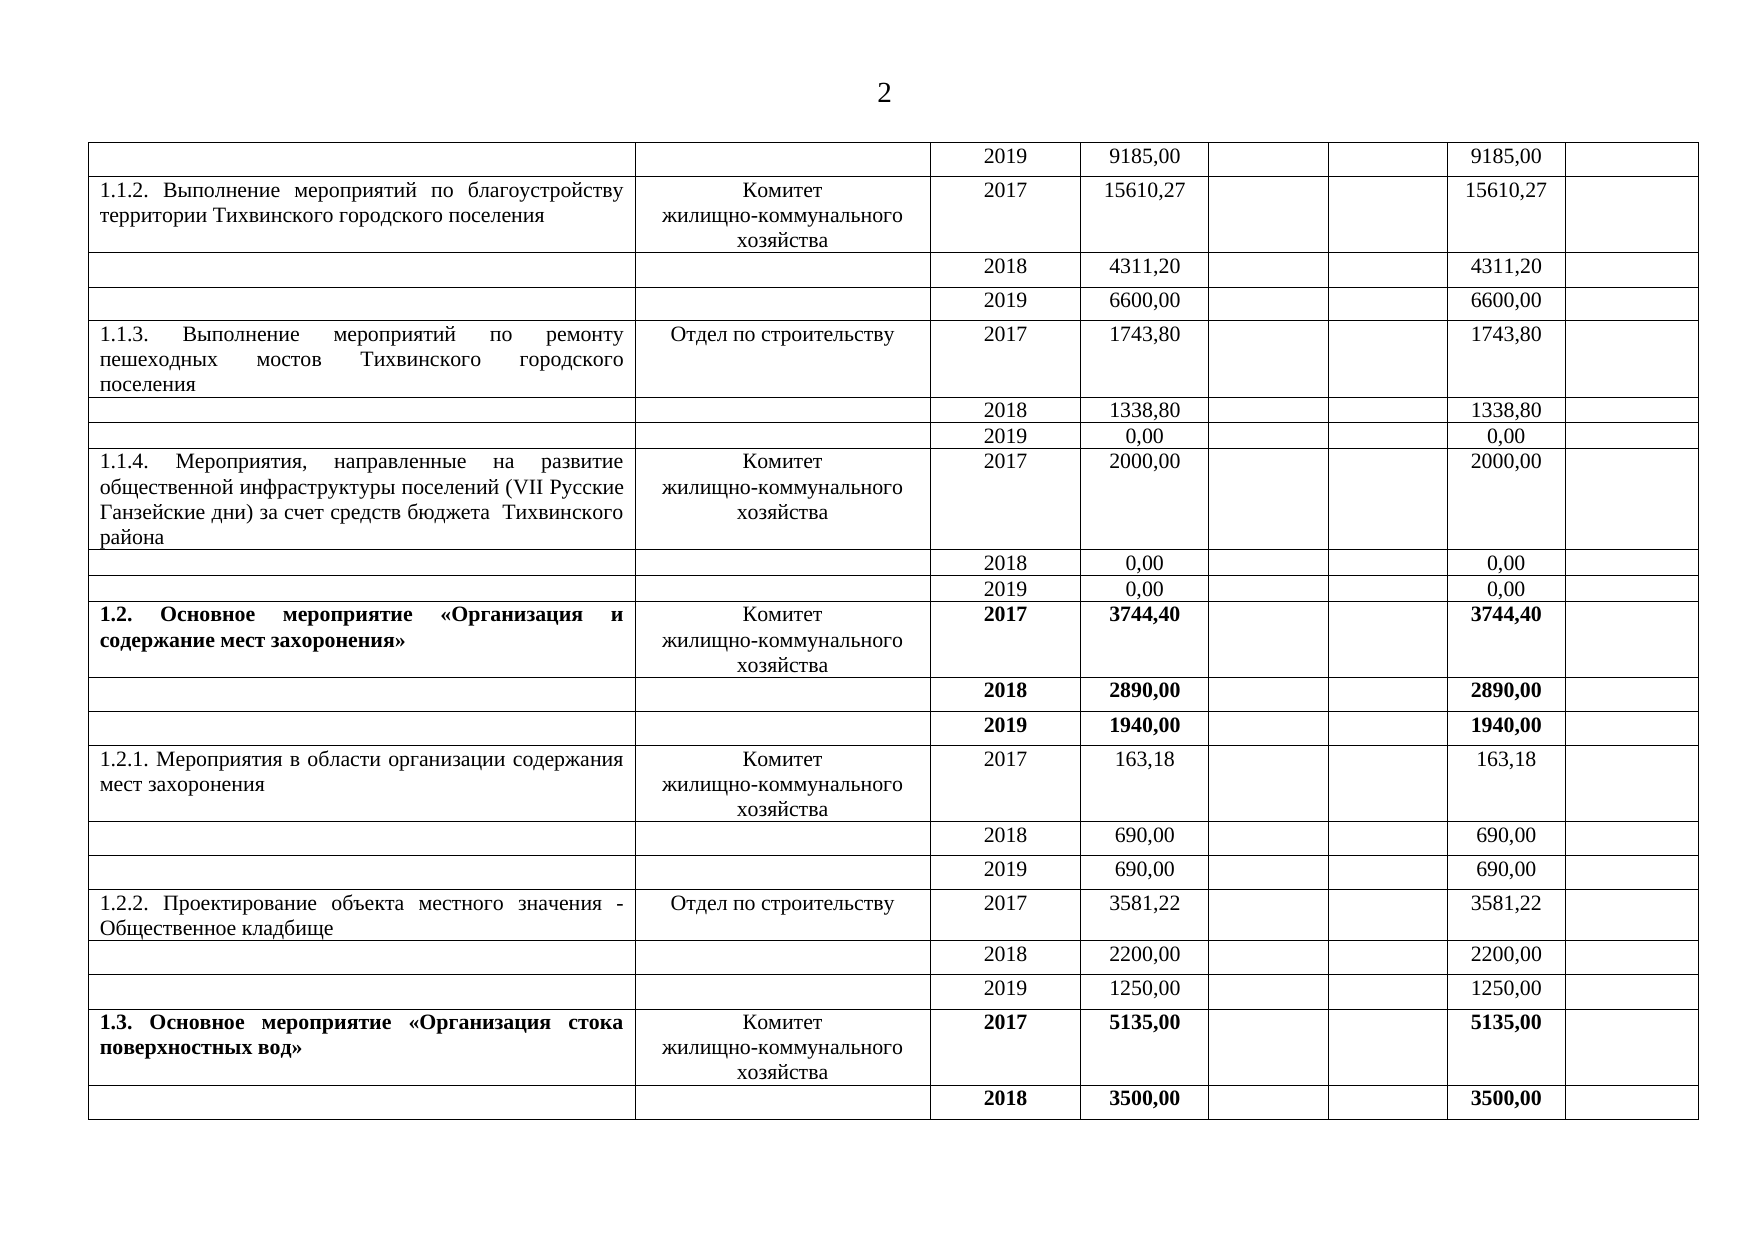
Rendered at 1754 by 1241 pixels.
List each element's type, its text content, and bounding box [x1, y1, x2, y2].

table_cell Комитет жилищно-коммунального хозяйства [636, 746, 930, 821]
table_cell [636, 550, 930, 575]
table_cell [1566, 678, 1698, 711]
table_cell 9185,00 [1448, 143, 1565, 176]
table_cell [1329, 941, 1447, 974]
table_cell [1209, 856, 1328, 889]
table_cell [636, 288, 930, 320]
table_cell [1329, 177, 1447, 252]
table_cell 163,18 [1081, 746, 1208, 821]
table_cell 1940,00 [1448, 712, 1565, 745]
table_cell [1209, 941, 1328, 974]
table_cell [636, 712, 930, 745]
table_cell 2200,00 [1448, 941, 1565, 974]
table_cell [1566, 449, 1698, 549]
table_cell 1338,80 [1081, 398, 1208, 422]
table_cell 2890,00 [1081, 678, 1208, 711]
table_cell [1209, 143, 1328, 176]
table_cell 1250,00 [1448, 975, 1565, 1008]
table_cell [1566, 321, 1698, 397]
table_cell Отдел по строительству [636, 321, 930, 397]
table_cell [1329, 423, 1447, 448]
table_cell [1209, 746, 1328, 821]
table_cell [89, 288, 635, 320]
table_cell Комитет жилищно-коммунального хозяйства [636, 1010, 930, 1084]
table_cell 4311,20 [1448, 253, 1565, 286]
table_cell 2000,00 [1081, 449, 1208, 549]
table_cell 3500,00 [1448, 1086, 1565, 1119]
table_cell [1209, 398, 1328, 422]
table_cell [1209, 602, 1328, 677]
table_cell Отдел по строительству [636, 890, 930, 940]
table_cell [89, 1086, 635, 1119]
table_cell 2017 [931, 177, 1080, 252]
table_cell [1209, 890, 1328, 940]
table_cell 0,00 [1448, 576, 1565, 601]
table_cell [1566, 576, 1698, 601]
table_cell [636, 576, 930, 601]
table_cell [1329, 822, 1447, 855]
table_cell 0,00 [1448, 423, 1565, 448]
table_cell [1329, 1086, 1447, 1119]
table_cell [636, 856, 930, 889]
table_cell [636, 253, 930, 286]
table_cell 690,00 [1081, 856, 1208, 889]
table_cell 690,00 [1448, 856, 1565, 889]
table_cell 3744,40 [1081, 602, 1208, 677]
table_cell 2019 [931, 143, 1080, 176]
table_cell 1743,80 [1448, 321, 1565, 397]
table_cell 2017 [931, 321, 1080, 397]
table_cell [636, 822, 930, 855]
table_cell [1209, 550, 1328, 575]
table_cell 6600,00 [1081, 288, 1208, 320]
table_cell 3581,22 [1081, 890, 1208, 940]
table_cell [1566, 941, 1698, 974]
table_cell [89, 822, 635, 855]
table_cell 2018 [931, 1086, 1080, 1119]
table_cell [1329, 550, 1447, 575]
table_cell 1940,00 [1081, 712, 1208, 745]
table_cell [1209, 253, 1328, 286]
table_cell 15610,27 [1081, 177, 1208, 252]
table_cell [1566, 288, 1698, 320]
table_cell Комитет жилищно-коммунального хозяйства [636, 602, 930, 677]
table_cell [89, 941, 635, 974]
table_cell [1566, 822, 1698, 855]
table_cell [89, 423, 635, 448]
table_cell [1566, 423, 1698, 448]
table_cell [1329, 890, 1447, 940]
table_cell [1566, 975, 1698, 1008]
table_cell [89, 576, 635, 601]
table_cell 2017 [931, 1010, 1080, 1084]
table_cell [1566, 890, 1698, 940]
table_cell 2890,00 [1448, 678, 1565, 711]
table_cell 2019 [931, 288, 1080, 320]
table_cell 3744,40 [1448, 602, 1565, 677]
table_cell [636, 678, 930, 711]
table_cell [636, 1086, 930, 1119]
table_cell 1.1.3. Выполнение мероприятий по ремонту пешеходных мостов Тихвинского городского поселения [89, 321, 635, 397]
table_cell [1566, 550, 1698, 575]
table_cell 2019 [931, 712, 1080, 745]
table_cell 2018 [931, 678, 1080, 711]
table_cell 1.3. Основное мероприятие «Организация стока поверхностных вод» [89, 1010, 635, 1084]
table_cell [1209, 449, 1328, 549]
table_cell 6600,00 [1448, 288, 1565, 320]
table_cell 1743,80 [1081, 321, 1208, 397]
table_cell 2018 [931, 550, 1080, 575]
table_cell [1566, 712, 1698, 745]
table_cell 2017 [931, 449, 1080, 549]
table_cell [1329, 678, 1447, 711]
table_cell 690,00 [1081, 822, 1208, 855]
table_cell [1209, 423, 1328, 448]
table_cell [1329, 975, 1447, 1008]
table_cell 2000,00 [1448, 449, 1565, 549]
table_cell [1209, 1086, 1328, 1119]
table_cell 4311,20 [1081, 253, 1208, 286]
table_cell 2018 [931, 822, 1080, 855]
table_cell 2018 [931, 253, 1080, 286]
table_cell [1329, 449, 1447, 549]
table_cell [89, 253, 635, 286]
table_cell [1209, 678, 1328, 711]
table_cell [1566, 253, 1698, 286]
table_cell [89, 398, 635, 422]
table_cell 2019 [931, 576, 1080, 601]
table_cell [1566, 602, 1698, 677]
table_cell [1209, 712, 1328, 745]
table_cell 2017 [931, 746, 1080, 821]
table_cell 1.2. Основное мероприятие «Организация и содержание мест захоронения» [89, 602, 635, 677]
table_cell Комитет жилищно-коммунального хозяйства [636, 177, 930, 252]
table_cell 2018 [931, 941, 1080, 974]
table_cell [1329, 398, 1447, 422]
table_cell 3500,00 [1081, 1086, 1208, 1119]
table_cell [1329, 856, 1447, 889]
table_cell 2019 [931, 856, 1080, 889]
table_cell [89, 975, 635, 1008]
table_cell 0,00 [1081, 576, 1208, 601]
table_cell 163,18 [1448, 746, 1565, 821]
table_cell [636, 975, 930, 1008]
table_cell [1329, 288, 1447, 320]
table_cell 0,00 [1081, 423, 1208, 448]
table_cell 2018 [931, 398, 1080, 422]
table_cell 2019 [931, 975, 1080, 1008]
table_cell [1566, 398, 1698, 422]
table_cell [1329, 576, 1447, 601]
table_cell 1.2.1. Мероприятия в области организации содержания мест захоронения [89, 746, 635, 821]
table_cell 5135,00 [1448, 1010, 1565, 1084]
table_cell [1209, 975, 1328, 1008]
table_cell Комитет жилищно-коммунального хозяйства [636, 449, 930, 549]
table_cell [1209, 321, 1328, 397]
table_cell [1566, 746, 1698, 821]
table_cell [1329, 253, 1447, 286]
table_cell [1209, 822, 1328, 855]
table_cell 2017 [931, 602, 1080, 677]
table_cell [1329, 602, 1447, 677]
table_cell 2019 [931, 423, 1080, 448]
table_cell [636, 423, 930, 448]
table_cell [89, 712, 635, 745]
table_cell [1329, 1010, 1447, 1084]
table_cell [89, 856, 635, 889]
table_cell 1.2.2. Проектирование объекта местного значения - Общественное кладбище [89, 890, 635, 940]
table_cell [1566, 1086, 1698, 1119]
table_cell [636, 398, 930, 422]
table_cell [636, 941, 930, 974]
table_cell [1329, 143, 1447, 176]
table_cell 1.1.4. Мероприятия, направленные на развитие общественной инфраструктуры поселений (VII Русские Ганзейские дни) за счет средств бюджета Тихвинского района [89, 449, 635, 549]
table_cell [89, 550, 635, 575]
table_cell 5135,00 [1081, 1010, 1208, 1084]
table_cell [89, 678, 635, 711]
table_cell [636, 143, 930, 176]
table_cell [1329, 321, 1447, 397]
table_cell 1338,80 [1448, 398, 1565, 422]
table_cell [1209, 1010, 1328, 1084]
table_cell 0,00 [1448, 550, 1565, 575]
table_cell [1329, 746, 1447, 821]
table_cell 0,00 [1081, 550, 1208, 575]
table_cell 15610,27 [1448, 177, 1565, 252]
table_cell [1329, 712, 1447, 745]
table_cell 1.1.2. Выполнение мероприятий по благоустройству территории Тихвинского городского поселения [89, 177, 635, 252]
table_cell 9185,00 [1081, 143, 1208, 176]
table_cell [1209, 288, 1328, 320]
table_cell 1250,00 [1081, 975, 1208, 1008]
table_cell [89, 143, 635, 176]
table_cell [1209, 576, 1328, 601]
table_cell 2017 [931, 890, 1080, 940]
table_cell [1209, 177, 1328, 252]
table_cell [1566, 143, 1698, 176]
table_cell 2200,00 [1081, 941, 1208, 974]
table_cell [1566, 1010, 1698, 1084]
table_cell 690,00 [1448, 822, 1565, 855]
table_cell [1566, 177, 1698, 252]
table_cell 3581,22 [1448, 890, 1565, 940]
table_cell [1566, 856, 1698, 889]
